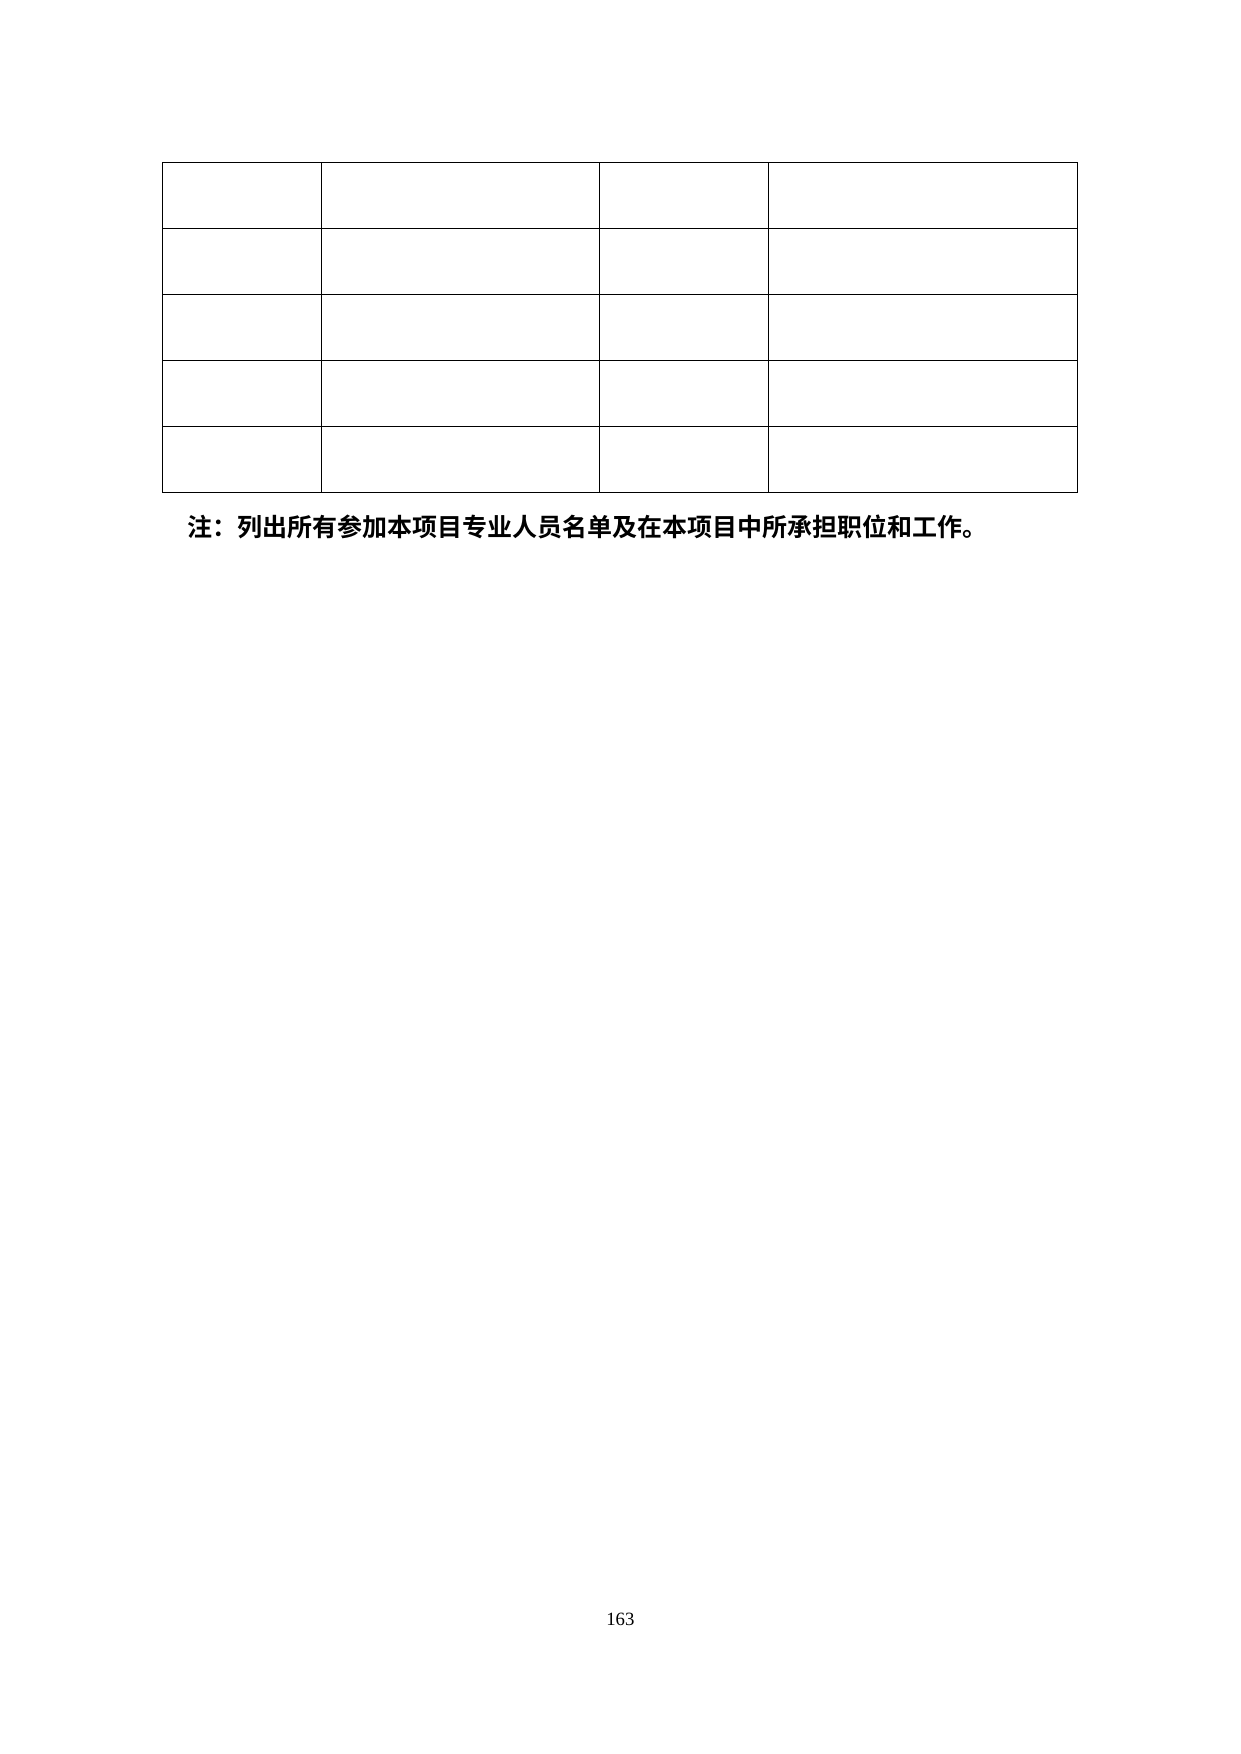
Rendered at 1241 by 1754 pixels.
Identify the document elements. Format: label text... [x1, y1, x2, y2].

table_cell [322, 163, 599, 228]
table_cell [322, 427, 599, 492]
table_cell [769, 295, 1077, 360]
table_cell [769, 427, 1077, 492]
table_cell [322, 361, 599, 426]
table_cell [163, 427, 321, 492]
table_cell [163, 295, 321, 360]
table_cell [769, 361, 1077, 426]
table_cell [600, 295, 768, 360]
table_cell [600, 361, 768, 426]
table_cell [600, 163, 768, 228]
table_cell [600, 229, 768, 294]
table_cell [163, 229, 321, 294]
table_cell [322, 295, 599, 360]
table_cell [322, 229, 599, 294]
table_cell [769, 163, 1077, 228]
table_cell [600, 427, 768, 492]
text 注：列出所有参加本项目专业人员名单及在本项目中所承担职位和工作。 [187, 493, 1053, 558]
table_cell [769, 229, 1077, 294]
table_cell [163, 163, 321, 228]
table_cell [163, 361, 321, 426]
